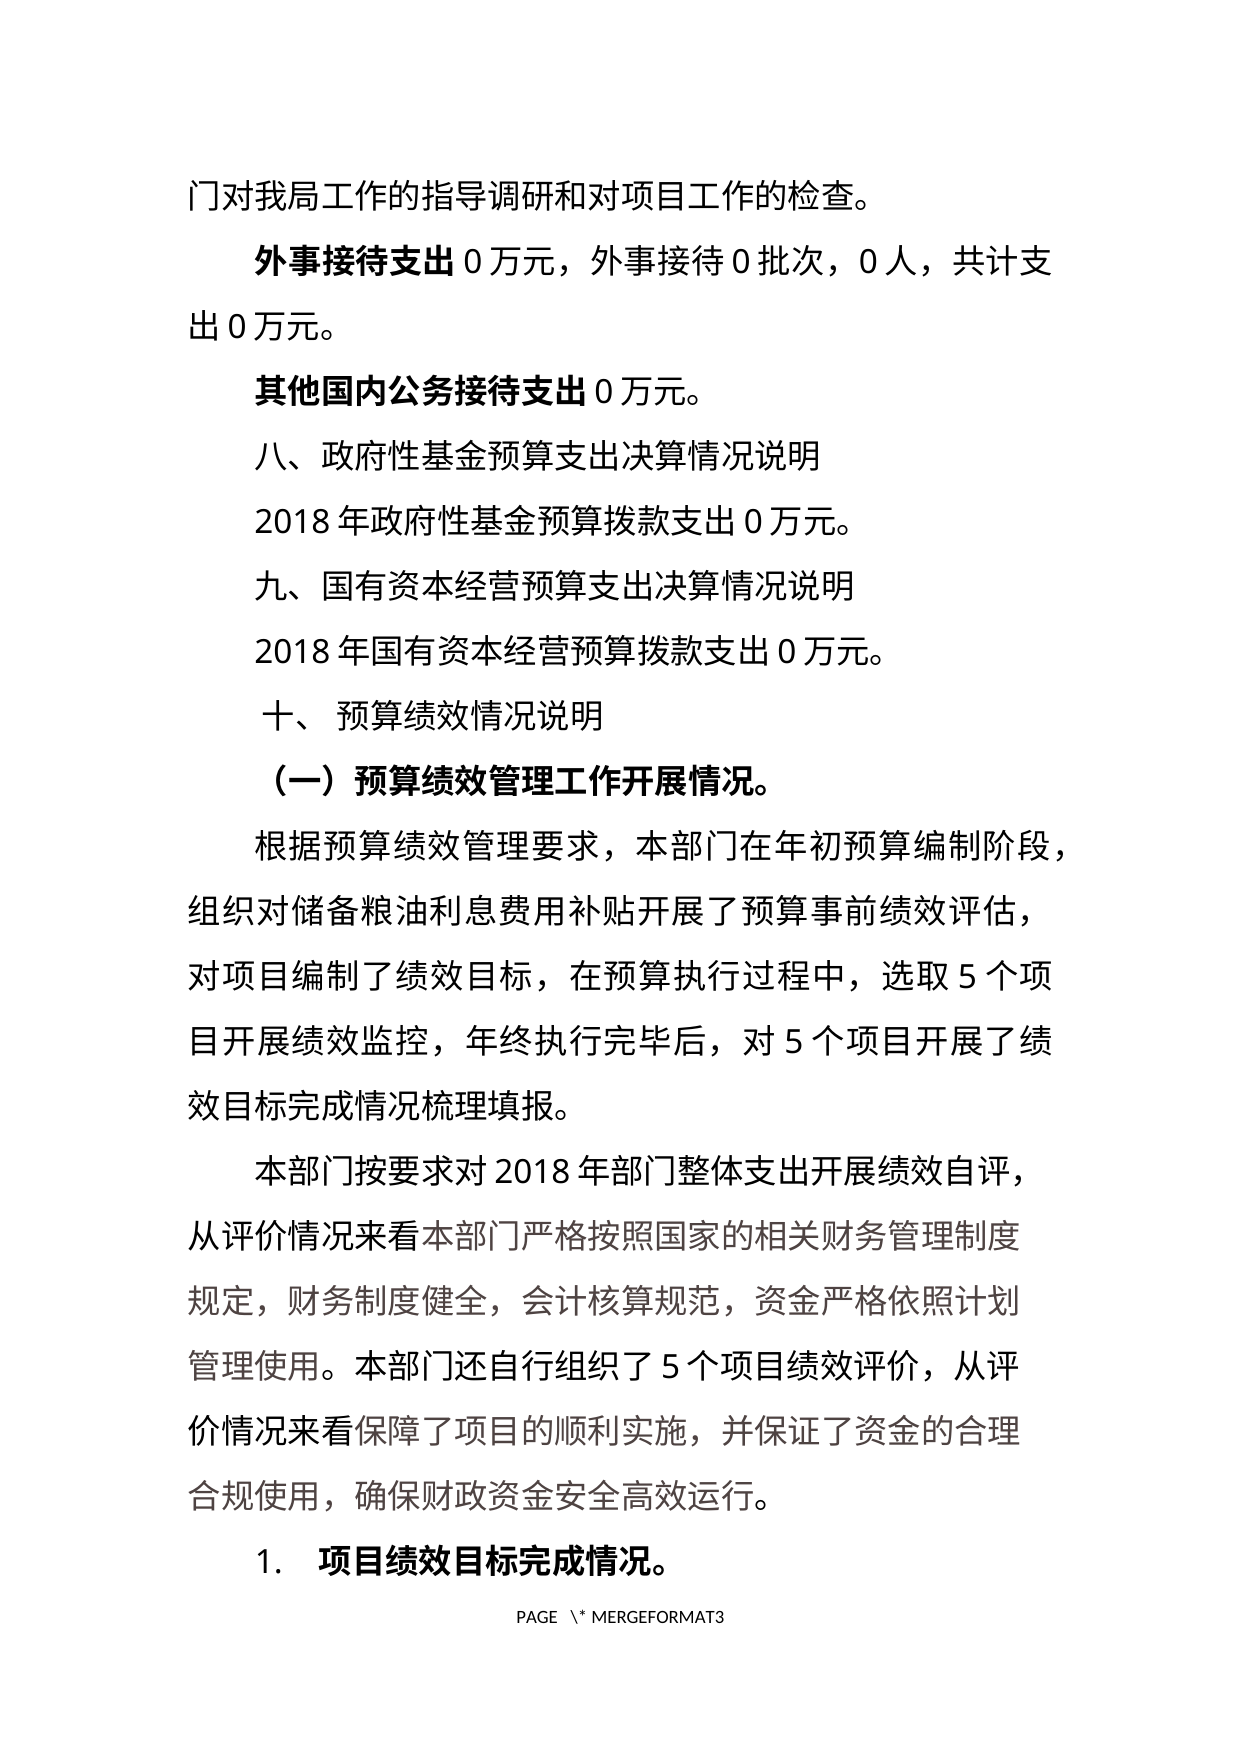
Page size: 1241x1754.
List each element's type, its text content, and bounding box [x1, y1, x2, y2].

text 2018年政府性基金预算拨款支出0万元。 [187, 487, 1053, 552]
text 外事接待支出0万元，外事接待0批次，0人，共计支出0万元。 [187, 227, 1053, 357]
text 其他国内公务接待支出0万元。 [187, 357, 1053, 422]
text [187, 162, 1053, 227]
text 2018年国有资本经营预算拨款支出0万元。 [187, 617, 1053, 682]
list 预算绩效管理工作开展情况。 [187, 747, 1053, 812]
text 根据预算绩效管理要求，本部门在年初预算编制阶段，组织对储备粮油利息费用补贴开展了预算事前绩效评估，对项目编制了绩效目标，在预算执行过程中，选取5个项目开展绩效监控，年终执行完毕后，对5个项目开展了绩效目标完成情况梳理填报。 [187, 812, 1053, 1137]
list 预算绩效情况说明 [261, 682, 1053, 747]
list 国有资本经营预算支出决算情况说明 [187, 552, 1053, 617]
text 八、政府性基金预算支出决算情况说明 [187, 422, 1053, 487]
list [187, 1527, 1053, 1592]
text 本部门按要求对2018年部门整体支出开展绩效自评，从评价情况来看本部门严格按照国家的相关财务管理制度规定，财务制度健全，会计核算规范，资金严格依照计划管理使用。本部门还自行组织了5个项目绩效评价，从评价情况来看保障了项目的顺利实施，并保证了资金的合理合规使用，确保财政资金安全高效运行。 [187, 1137, 1053, 1527]
